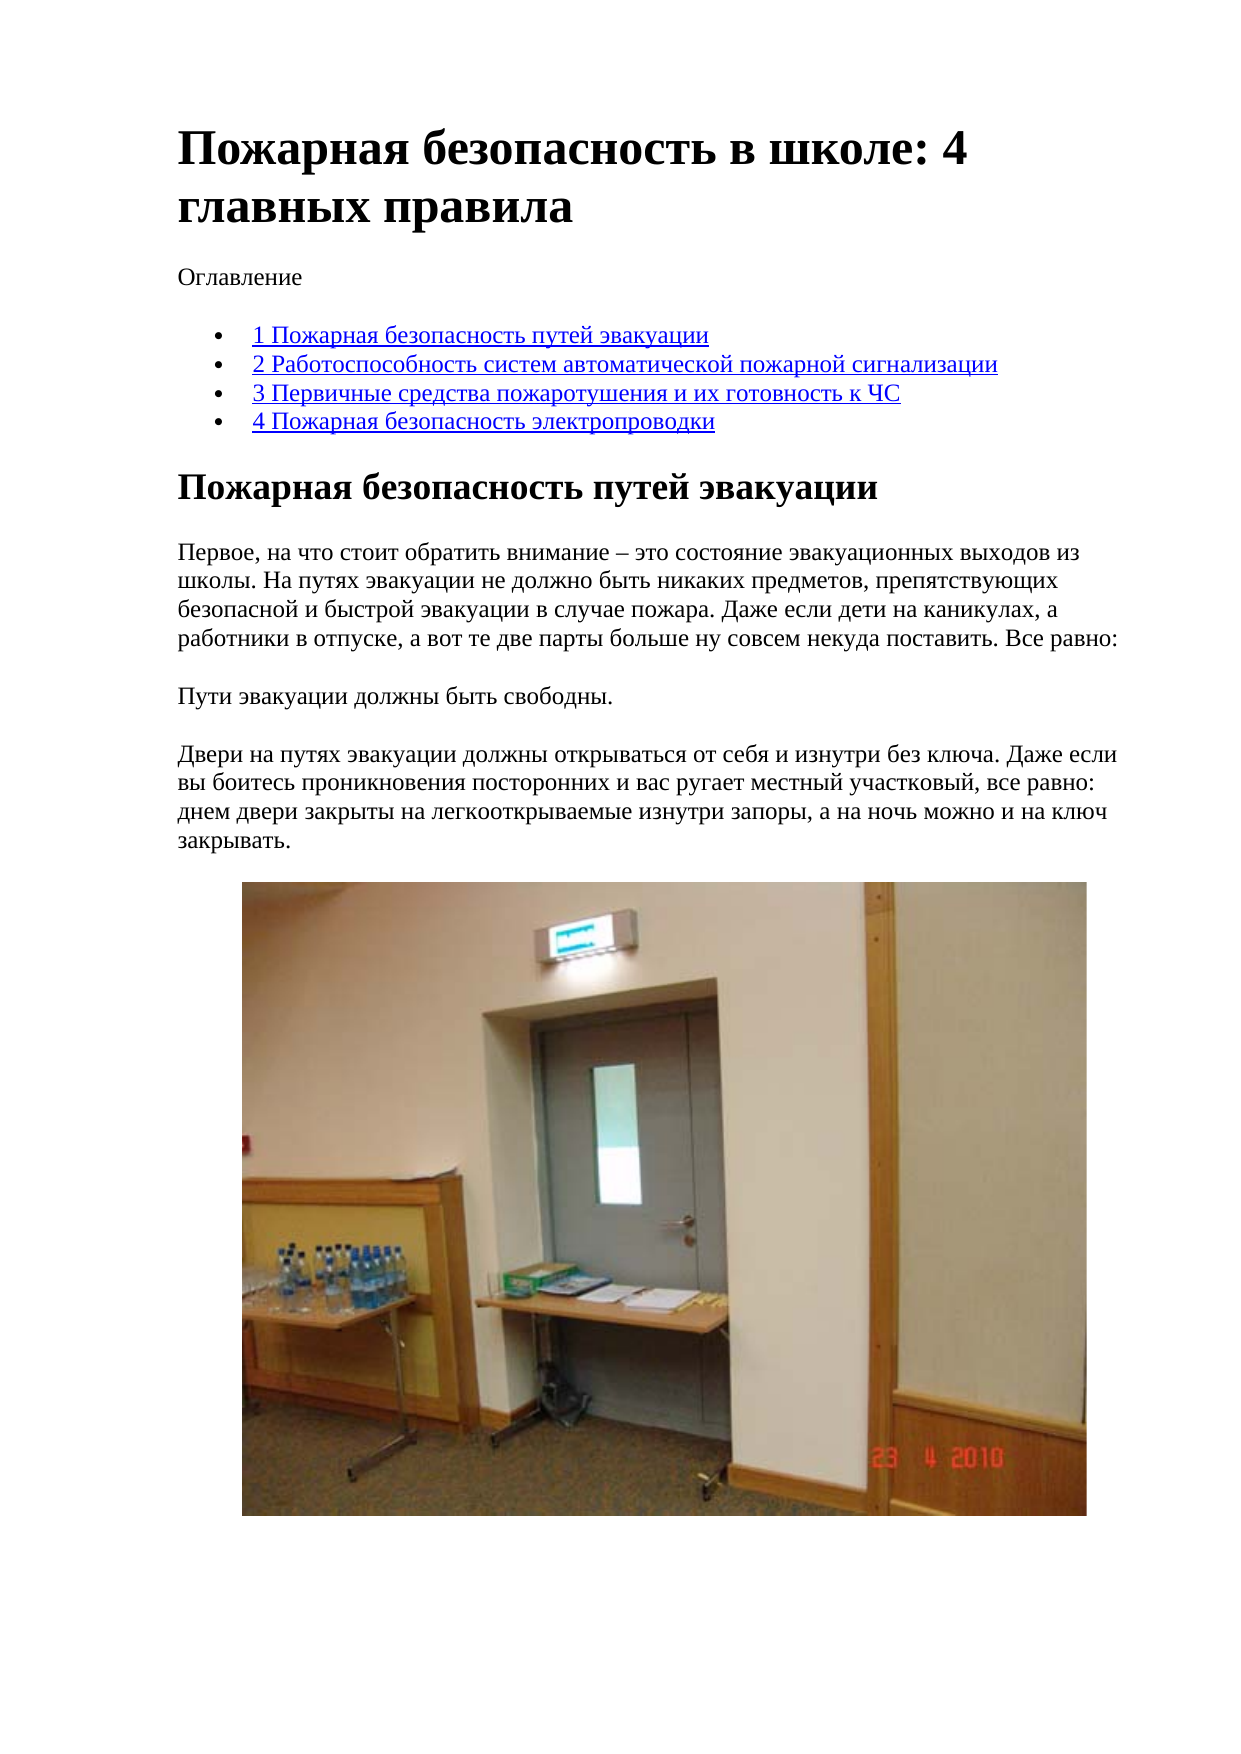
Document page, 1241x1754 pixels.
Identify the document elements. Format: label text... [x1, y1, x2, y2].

text Пожарная безопасность путей эвакуации [177, 464, 1152, 507]
picture [242, 882, 1087, 1516]
list 3 Первичные средства пожаротушения и их готовность к ЧС [215, 378, 1152, 406]
text Пути эвакуации должны быть свободны. [177, 681, 1152, 709]
text Первое, на что стоит обратить внимание – это состояние эвакуационных выходов из школы. На путях эвакуации не должно быть никаких предметов, препятствующих безопасной и быстрой эвакуации в случае пожара. Даже если дети на каникулах, а работники в отпуске, а вот те две парты больше ну совсем некуда поставить. Все равно: [177, 537, 1152, 652]
list 1 Пожарная безопасность путей эвакуации [215, 320, 1152, 349]
text Пожарная безопасность в школе: 4 главных правила [177, 118, 1152, 233]
text Оглавление [177, 262, 1152, 291]
list 2 Работоспособность систем автоматической пожарной сигнализации [215, 349, 1152, 378]
list 4 Пожарная безопасность электропроводки [215, 406, 1152, 435]
text Двери на путях эвакуации должны открываться от себя и изнутри без ключа. Даже если вы боитесь проникновения посторонних и вас ругает местный участковый, все равно: днем двери закрыты на легкооткрываемые изнутри запоры, а на ночь можно и на ключ закрывать. [177, 739, 1152, 854]
